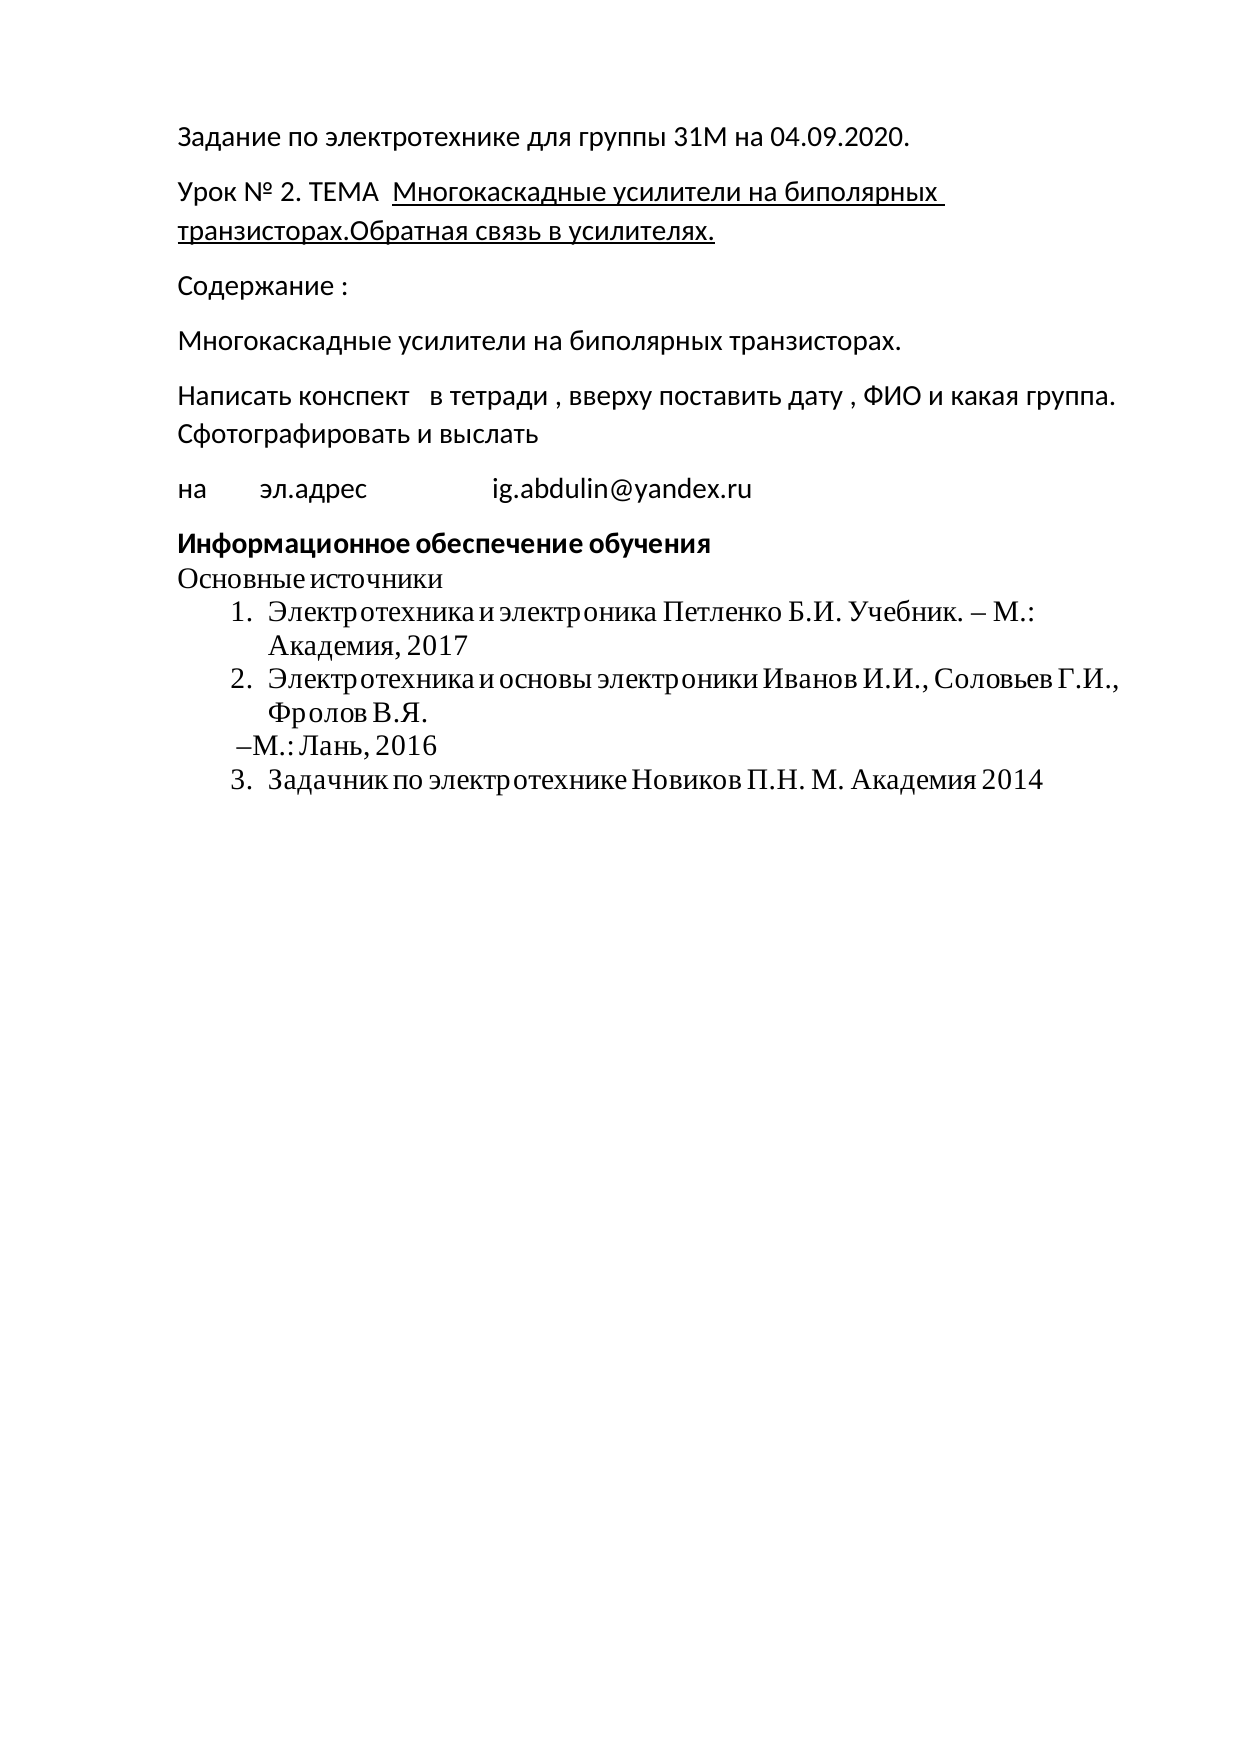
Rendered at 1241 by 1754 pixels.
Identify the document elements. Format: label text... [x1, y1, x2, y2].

text Урок № 2. ТЕМА Многокаскадные усилители на биполярных транзисторах.Обратная связь в усилителях. [177, 173, 1152, 247]
text Написать конспект в тетради , вверху поставить дату , ФИО и какая группа. Сфотографировать и выслать [177, 377, 1152, 451]
text Задание по электротехнике для группы 31М на 04.09.2020. [177, 118, 1152, 154]
text на эл.адрес ig.abdulin@yandex.ru [177, 471, 1152, 506]
text Многокаскадные усилители на биполярных транзисторах. [177, 322, 1152, 357]
text Содержание : [177, 267, 1152, 302]
